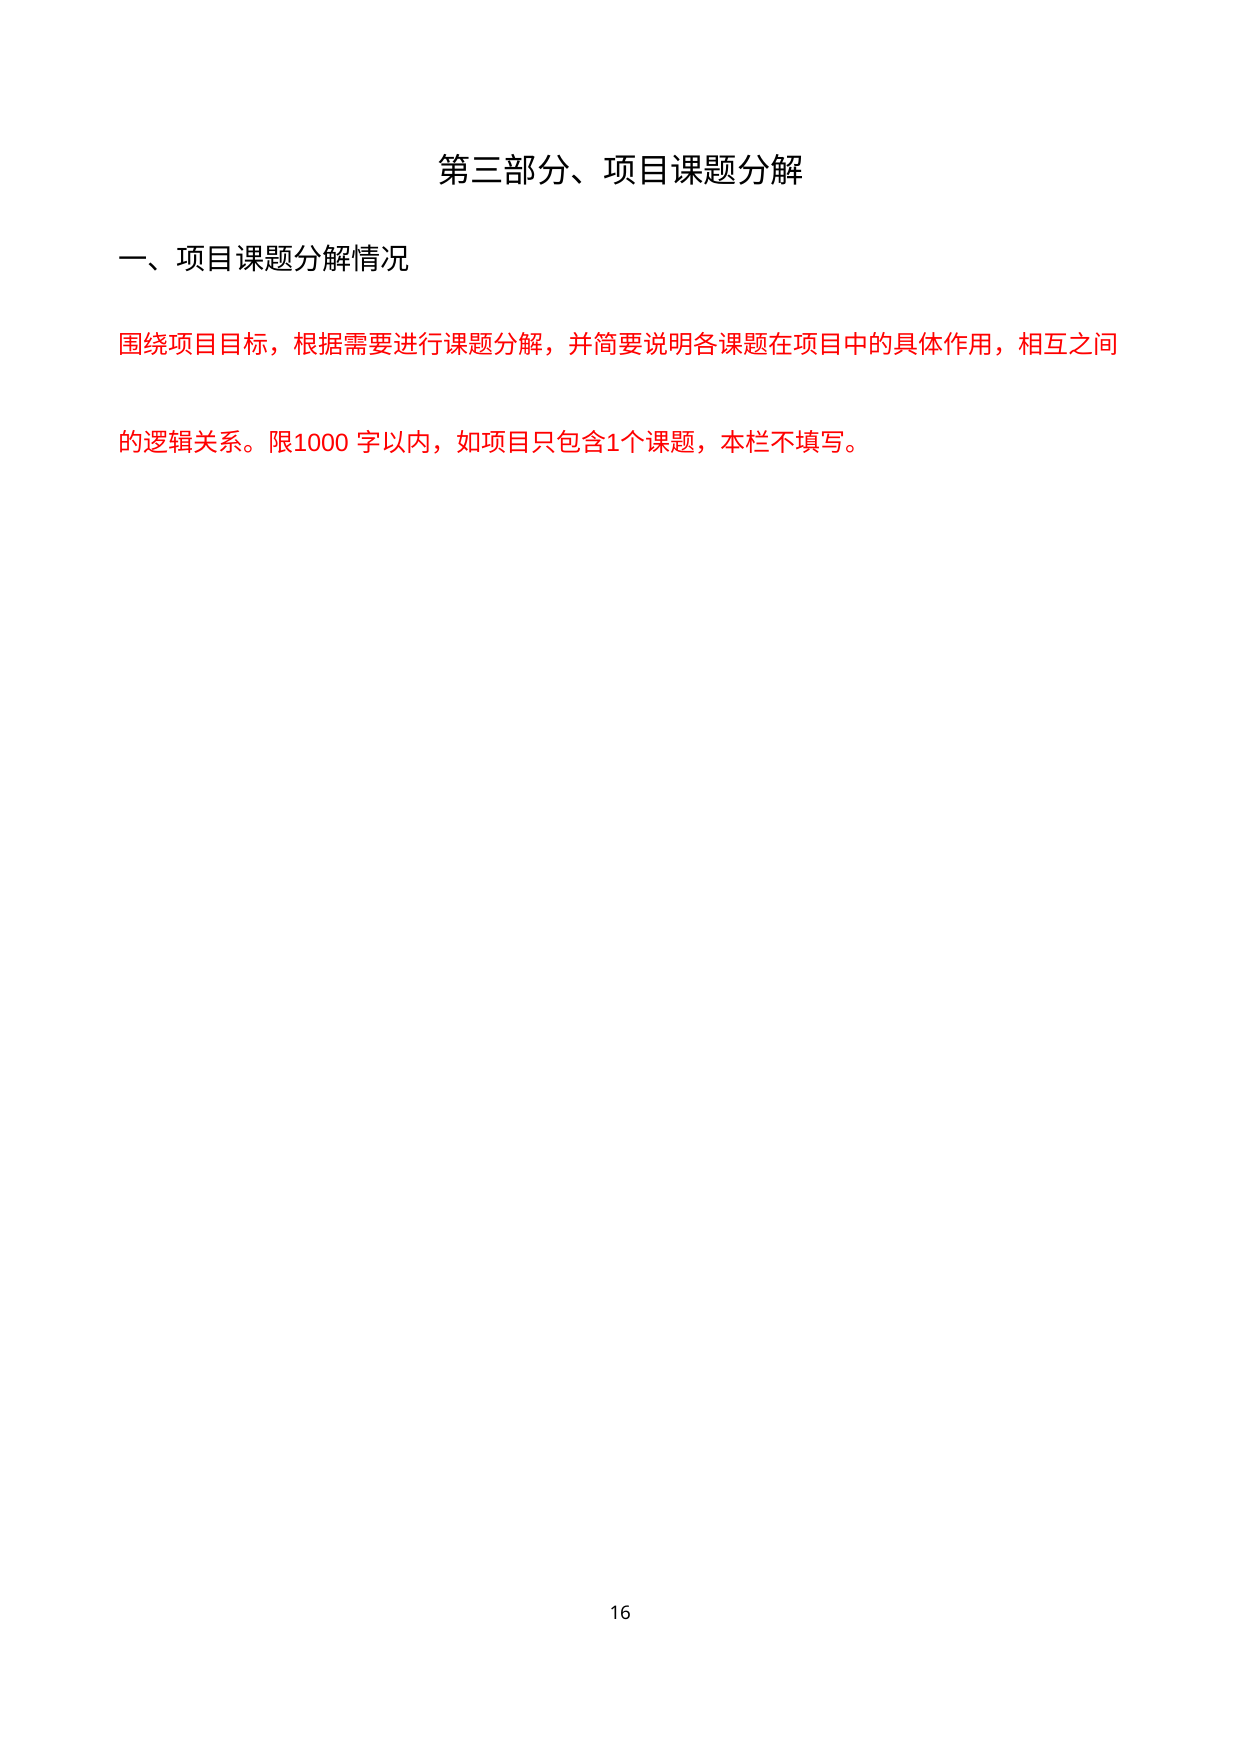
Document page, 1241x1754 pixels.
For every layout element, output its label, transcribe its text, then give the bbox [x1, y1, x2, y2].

text 第三部分、项目课题分解 [118, 135, 1122, 200]
text 一、项目课题分解情况 [118, 224, 1122, 289]
text 围绕项目目标，根据需要进行课题分解，并简要说明各课题在项目中的具体作用，相互之间的逻辑关系。限1000 字以内，如项目只包含1个课题，本栏不填写。 [118, 310, 1122, 473]
